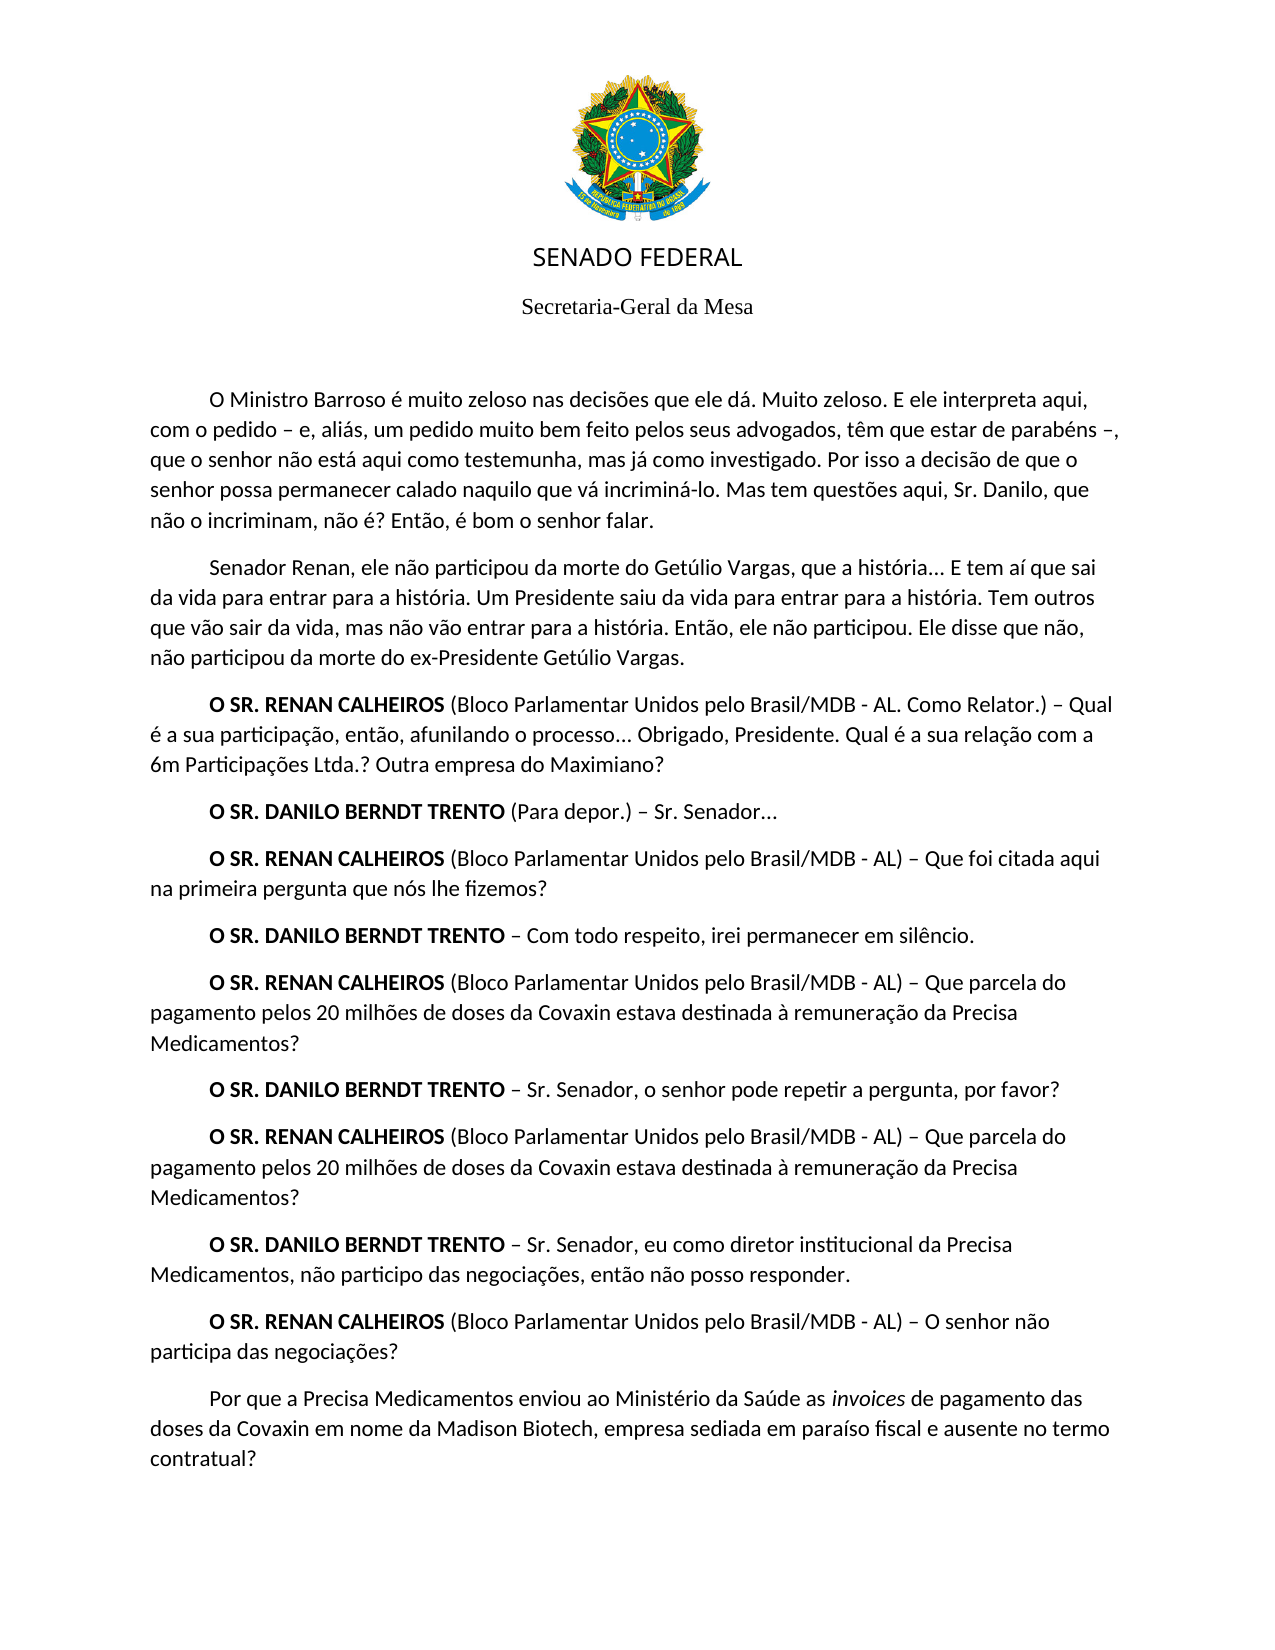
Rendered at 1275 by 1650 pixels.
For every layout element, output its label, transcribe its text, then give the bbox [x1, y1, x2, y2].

text O SR. DANILO BERNDT TRENTO – Com todo respeito, irei permanecer em silêncio. [150, 921, 1125, 949]
text O SR. RENAN CALHEIROS (Bloco Parlamentar Unidos pelo Brasil/MDB - AL) – Que parcela do pagamento pelos 20 milhões de doses da Covaxin estava destinada à remuneração da Precisa Medicamentos? [150, 968, 1125, 1057]
text O SR. DANILO BERNDT TRENTO – Sr. Senador, eu como diretor institucional da Precisa Medicamentos, não participo das negociações, então não posso responder. [150, 1230, 1125, 1288]
text O Ministro Barroso é muito zeloso nas decisões que ele dá. Muito zeloso. E ele interpreta aqui, com o pedido – e, aliás, um pedido muito bem feito pelos seus advogados, têm que estar de parabéns –, que o senhor não está aqui como testemunha, mas já como investigado. Por isso a decisão de que o senhor possa permanecer calado naquilo que vá incriminá-lo. Mas tem questões aqui, Sr. Danilo, que não o incriminam, não é? Então, é bom o senhor falar. [150, 385, 1125, 534]
text O SR. DANILO BERNDT TRENTO – Sr. Senador, o senhor pode repetir a pergunta, por favor? [150, 1076, 1125, 1104]
text O SR. DANILO BERNDT TRENTO (Para depor.) – Sr. Senador... [150, 797, 1125, 826]
text Senador Renan, ele não participou da morte do Getúlio Vargas, que a história... E tem aí que sai da vida para entrar para a história. Um Presidente saiu da vida para entrar para a história. Tem outros que vão sair da vida, mas não vão entrar para a história. Então, ele não participou. Ele disse que não, não participou da morte do ex-Presidente Getúlio Vargas. [150, 553, 1125, 671]
text O SR. RENAN CALHEIROS (Bloco Parlamentar Unidos pelo Brasil/MDB - AL) – O senhor não participa das negociações? [150, 1307, 1125, 1365]
text O SR. RENAN CALHEIROS (Bloco Parlamentar Unidos pelo Brasil/MDB - AL) – Que foi citada aqui na primeira pergunta que nós lhe fizemos? [150, 844, 1125, 903]
picture [564, 75, 711, 221]
text O SR. RENAN CALHEIROS (Bloco Parlamentar Unidos pelo Brasil/MDB - AL) – Que parcela do pagamento pelos 20 milhões de doses da Covaxin estava destinada à remuneração da Precisa Medicamentos? [150, 1122, 1125, 1211]
text Por que a Precisa Medicamentos enviou ao Ministério da Saúde as invoices de pagamento das doses da Covaxin em nome da Madison Biotech, empresa sediada em paraíso fiscal e ausente no termo contratual? [150, 1384, 1125, 1472]
text O SR. RENAN CALHEIROS (Bloco Parlamentar Unidos pelo Brasil/MDB - AL. Como Relator.) – Qual é a sua participação, então, afunilando o processo... Obrigado, Presidente. Qual é a sua relação com a 6m Participações Ltda.? Outra empresa do Maximiano? [150, 690, 1125, 779]
